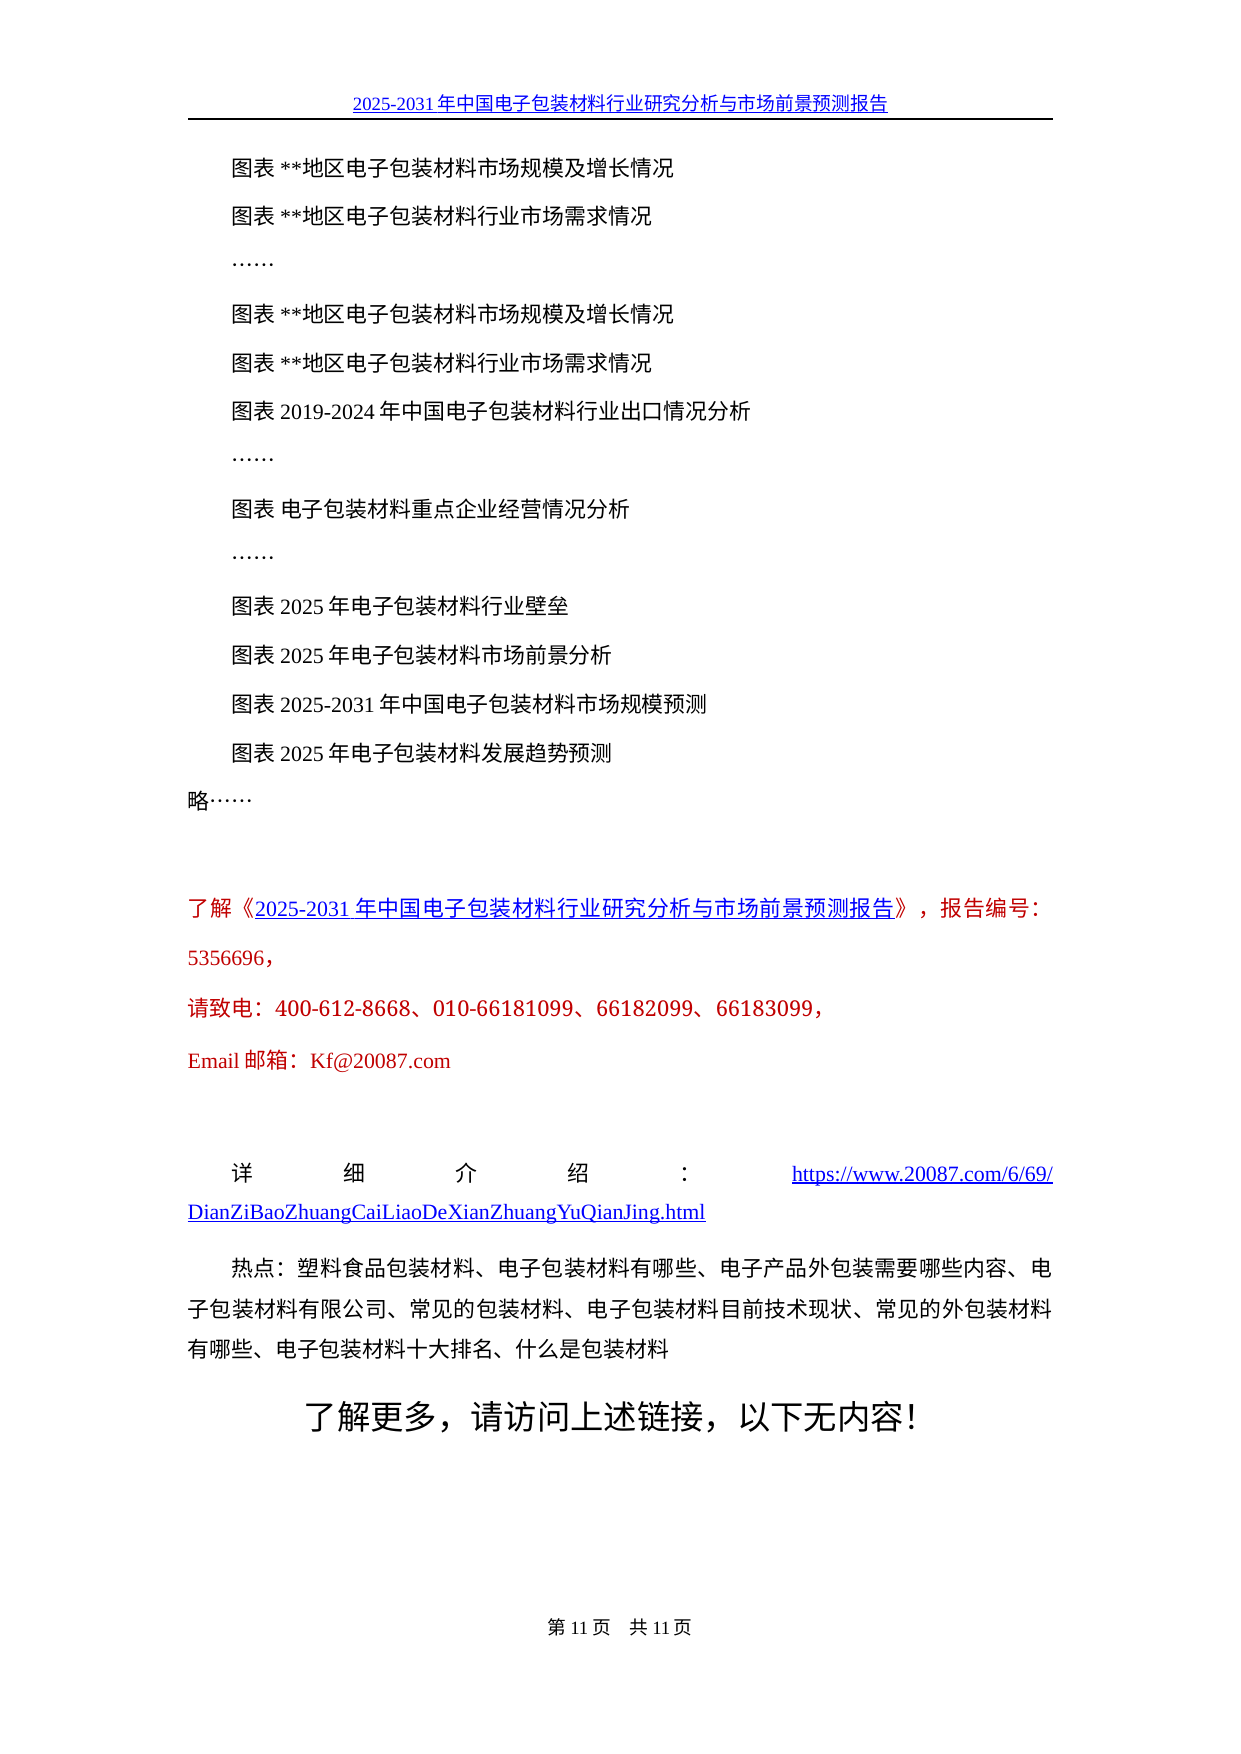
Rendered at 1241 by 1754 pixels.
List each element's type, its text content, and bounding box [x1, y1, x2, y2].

text 了解《2025-2031年中国电子包装材料行业研究分析与市场前景预测报告》，报告编号：5356696， [187, 890, 1053, 972]
text 请致电：400-612-8668、010-66181099、66182099、66183099， [187, 991, 1053, 1023]
title 了解更多，请访问上述链接，以下无内容！ [187, 1382, 1053, 1447]
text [187, 150, 1053, 816]
text 热点：塑料食品包装材料、电子包装材料有哪些、电子产品外包装需要哪些内容、电子包装材料有限公司、常见的包装材料、电子包装材料目前技术现状、常见的外包装材料有哪些、电子包装材料十大排名、什么是包装材料 [187, 1251, 1053, 1364]
text 详细介绍：https://www.20087.com/6/69/DianZiBaoZhuangCaiLiaoDeXianZhuangYuQianJing.html [187, 1155, 1053, 1228]
text Email邮箱：Kf@20087.com [187, 1042, 1053, 1075]
